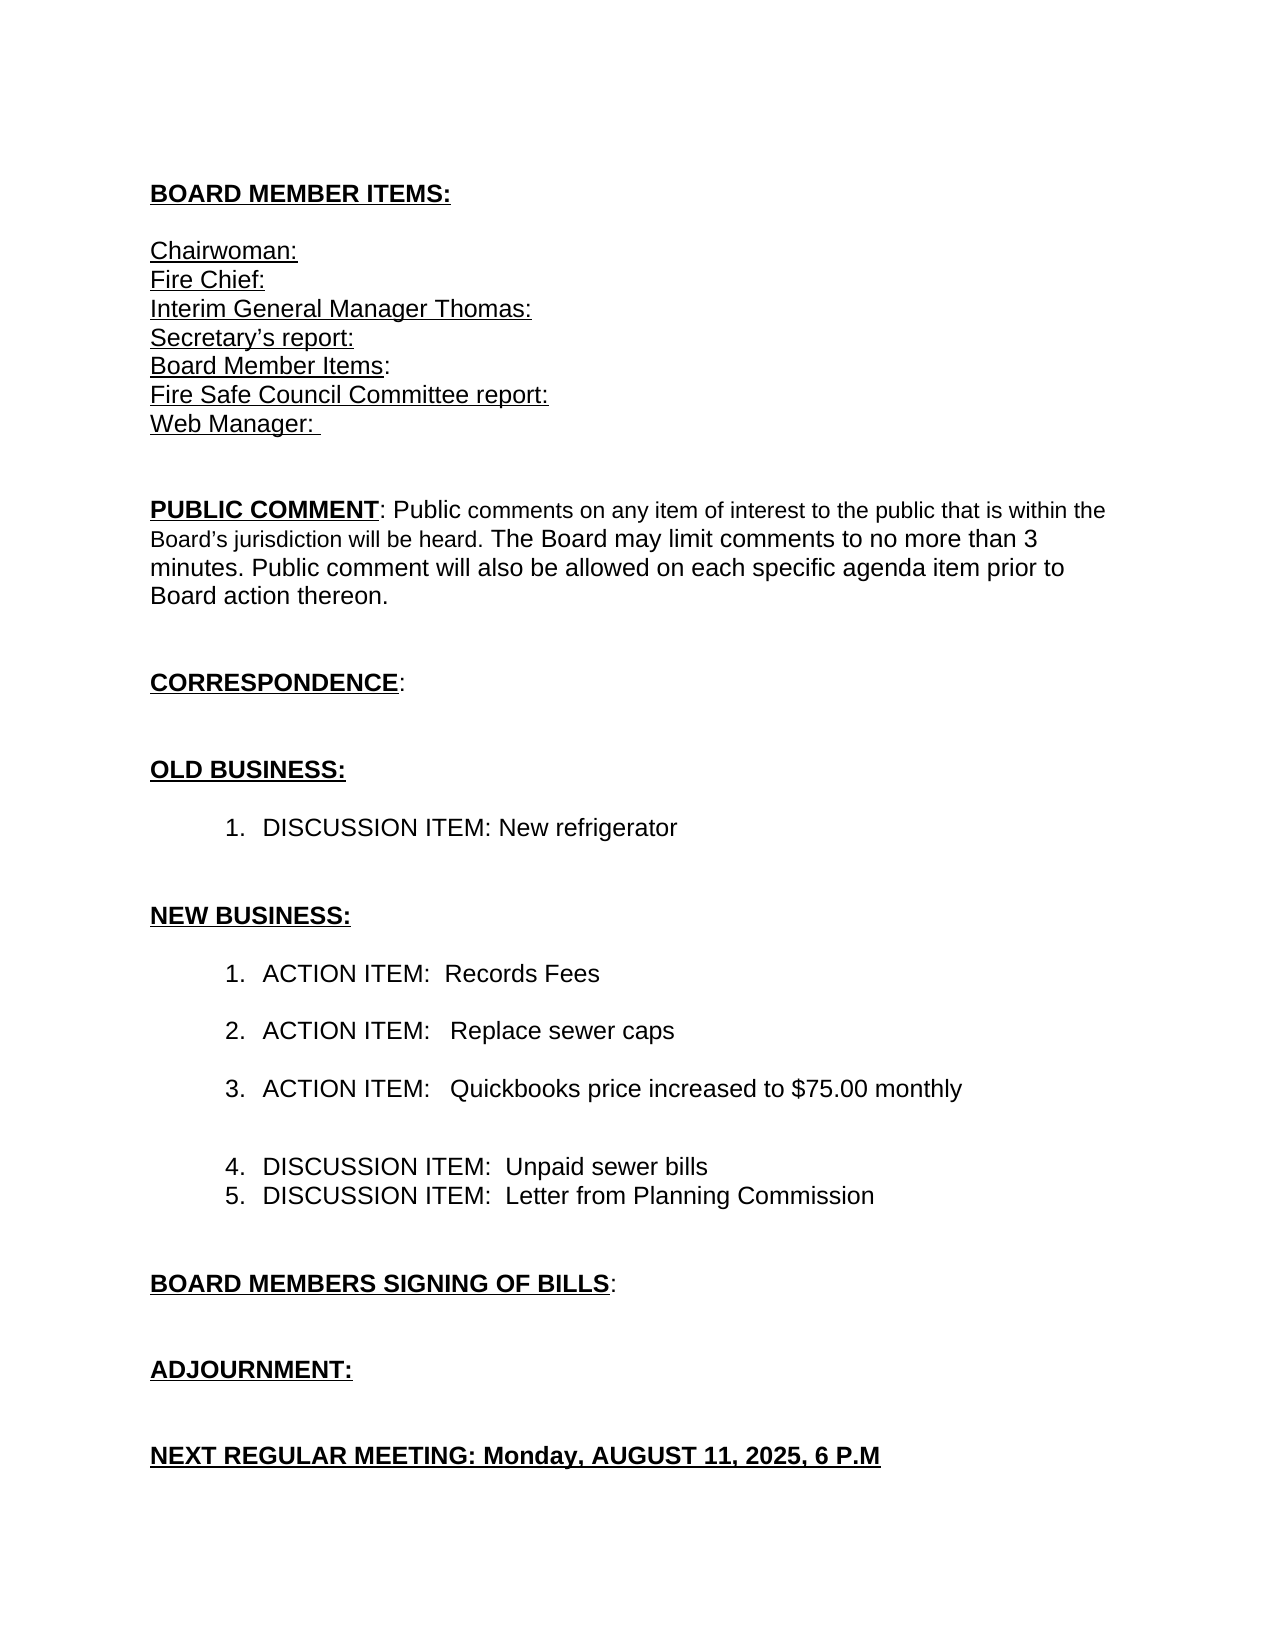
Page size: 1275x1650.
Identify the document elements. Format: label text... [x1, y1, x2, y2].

list DISCUSSION ITEM: Letter from Planning Commission [225, 1181, 1125, 1209]
text Web Manager: [150, 409, 1125, 437]
text Board Member Items: [150, 351, 1125, 380]
list DISCUSSION ITEM: Unpaid sewer bills [225, 1152, 1125, 1181]
text PUBLIC COMMENT: Public comments on any item of interest to the public that is within the Board’s jurisdiction will be heard. The Board may limit comments to no more than 3 minutes. Public comment will also be allowed on each specific agenda item prior to Board action thereon. [150, 495, 1125, 610]
list ACTION ITEM: Records Fees [225, 958, 1125, 987]
text BOARD MEMBERS SIGNING OF BILLS: [150, 1269, 1125, 1297]
text OLD BUSINESS: [150, 756, 1125, 784]
list DISCUSSION ITEM: New refrigerator [225, 813, 1125, 842]
text CORRESPONDENCE: [150, 667, 1125, 696]
text Interim General Manager Thomas: [150, 294, 1125, 322]
text Secretary’s report: [150, 322, 1125, 351]
text NEW BUSINESS: [150, 901, 1125, 930]
text Chairwoman: [150, 236, 1125, 265]
text Fire Safe Council Committee report: [150, 380, 1125, 409]
text Fire Chief: [150, 265, 1125, 294]
list ACTION ITEM: Replace sewer caps [225, 1016, 1125, 1045]
list ACTION ITEM: Quickbooks price increased to $75.00 monthly [225, 1073, 1125, 1102]
text ADJOURNMENT: [150, 1355, 1125, 1384]
text BOARD MEMBER ITEMS: [150, 179, 1125, 207]
text NEXT REGULAR MEETING: Monday, AUGUST 11, 2025, 6 P.M [150, 1441, 1125, 1470]
